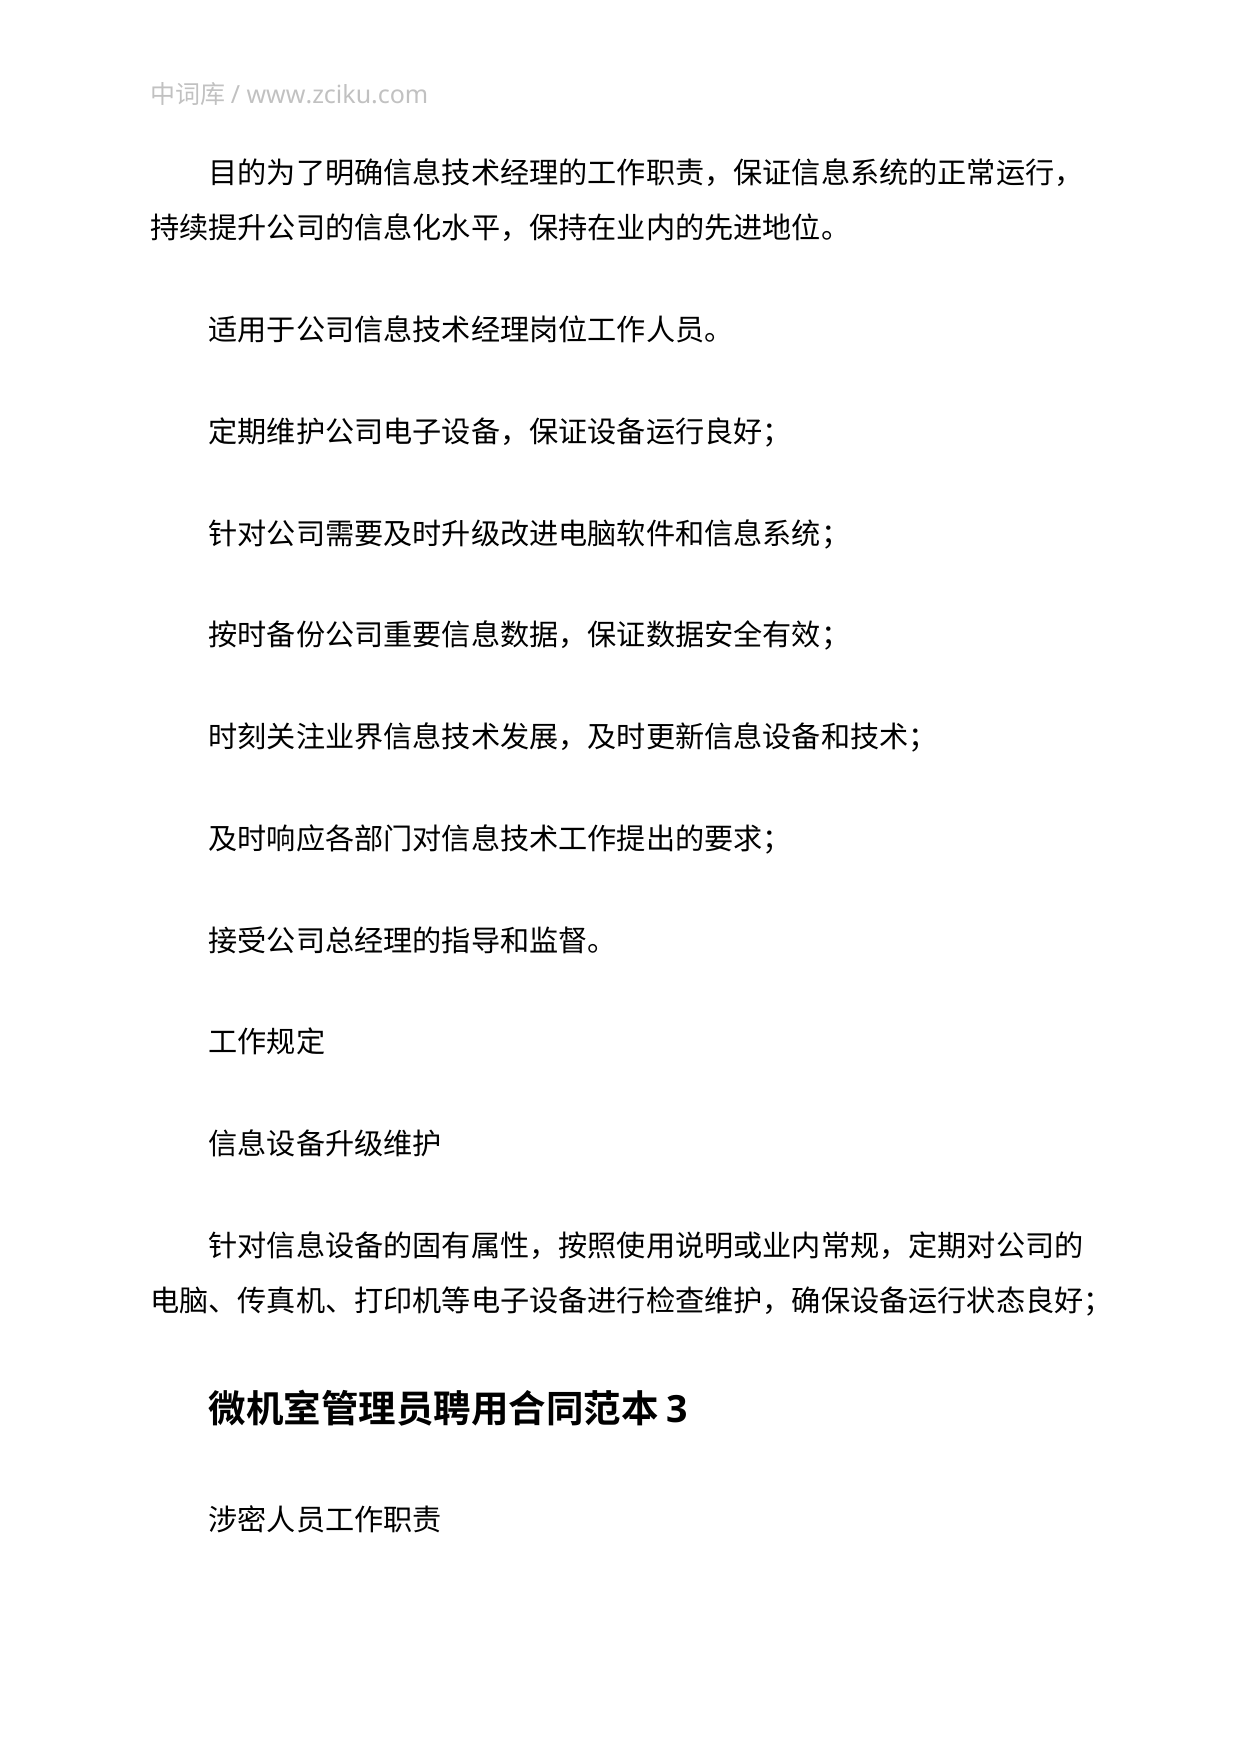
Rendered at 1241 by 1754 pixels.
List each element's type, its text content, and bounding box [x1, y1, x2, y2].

text 适用于公司信息技术经理岗位工作人员。 [150, 307, 1090, 349]
text 接受公司总经理的指导和监督。 [150, 917, 1090, 959]
text 时刻关注业界信息技术发展，及时更新信息设备和技术； [150, 714, 1090, 756]
text 针对信息设备的固有属性，按照使用说明或业内常规，定期对公司的电脑、传真机、打印机等电子设备进行检查维护，确保设备运行状态良好； [150, 1223, 1090, 1320]
text 工作规定 [150, 1019, 1090, 1061]
text 目的为了明确信息技术经理的工作职责，保证信息系统的正常运行，持续提升公司的信息化水平，保持在业内的先进地位。 [150, 150, 1090, 247]
text 涉密人员工作职责 [150, 1497, 1090, 1539]
text 信息设备升级维护 [150, 1121, 1090, 1163]
text 及时响应各部门对信息技术工作提出的要求； [150, 816, 1090, 858]
text 定期维护公司电子设备，保证设备运行良好； [150, 408, 1090, 451]
text 针对公司需要及时升级改进电脑软件和信息系统； [150, 510, 1090, 552]
text 按时备份公司重要信息数据，保证数据安全有效； [150, 612, 1090, 654]
text 微机室管理员聘用合同范本3 [150, 1379, 1090, 1434]
